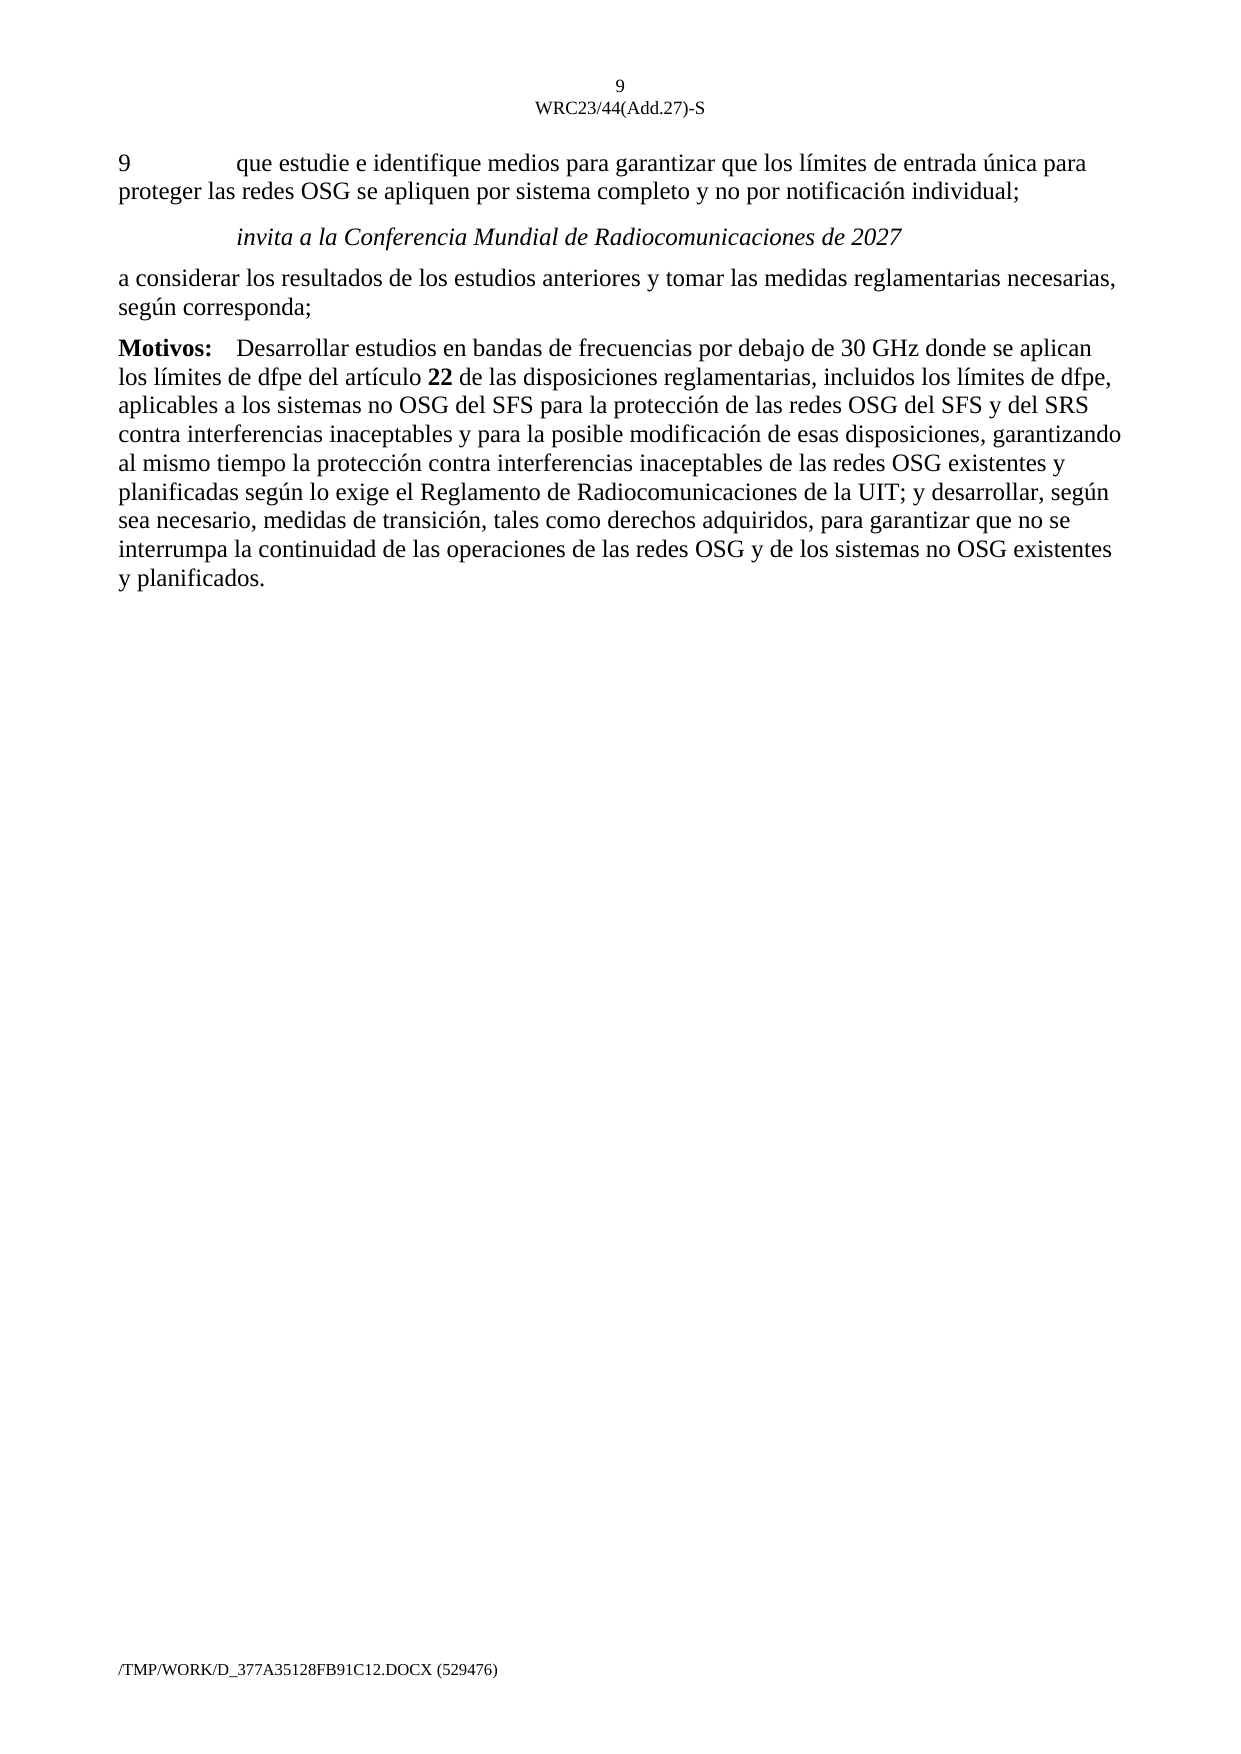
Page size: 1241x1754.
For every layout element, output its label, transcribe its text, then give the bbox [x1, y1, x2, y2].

text invita a la Conferencia Mundial de Radiocomunicaciones de 2027 [236, 222, 1122, 251]
text a considerar los resultados de los estudios anteriores y tomar las medidas reglamentarias necesarias, según corresponda; [118, 263, 1122, 321]
text 9 que estudie e identifique medios para garantizar que los límites de entrada única para proteger las redes OSG se apliquen por sistema completo y no por notificación individual; [118, 148, 1122, 205]
text Motivos: Desarrollar estudios en bandas de frecuencias por debajo de 30 GHz donde se aplican los límites de dfpe del artículo 22 de las disposiciones reglamentarias, incluidos los límites de dfpe, aplicables a los sistemas no OSG del SFS para la protección de las redes OSG del SFS y del SRS contra interferencias inaceptables y para la posible modificación de esas disposiciones, garantizando al mismo tiempo la protección contra interferencias inaceptables de las redes OSG existentes y planificadas según lo exige el Reglamento de Radiocomunicaciones de la UIT; y desarrollar, según sea necesario, medidas de transición, tales como derechos adquiridos, para garantizar que no se interrumpa la continuidad de las operaciones de las redes OSG y de los sistemas no OSG existentes y planificados. [118, 333, 1122, 592]
